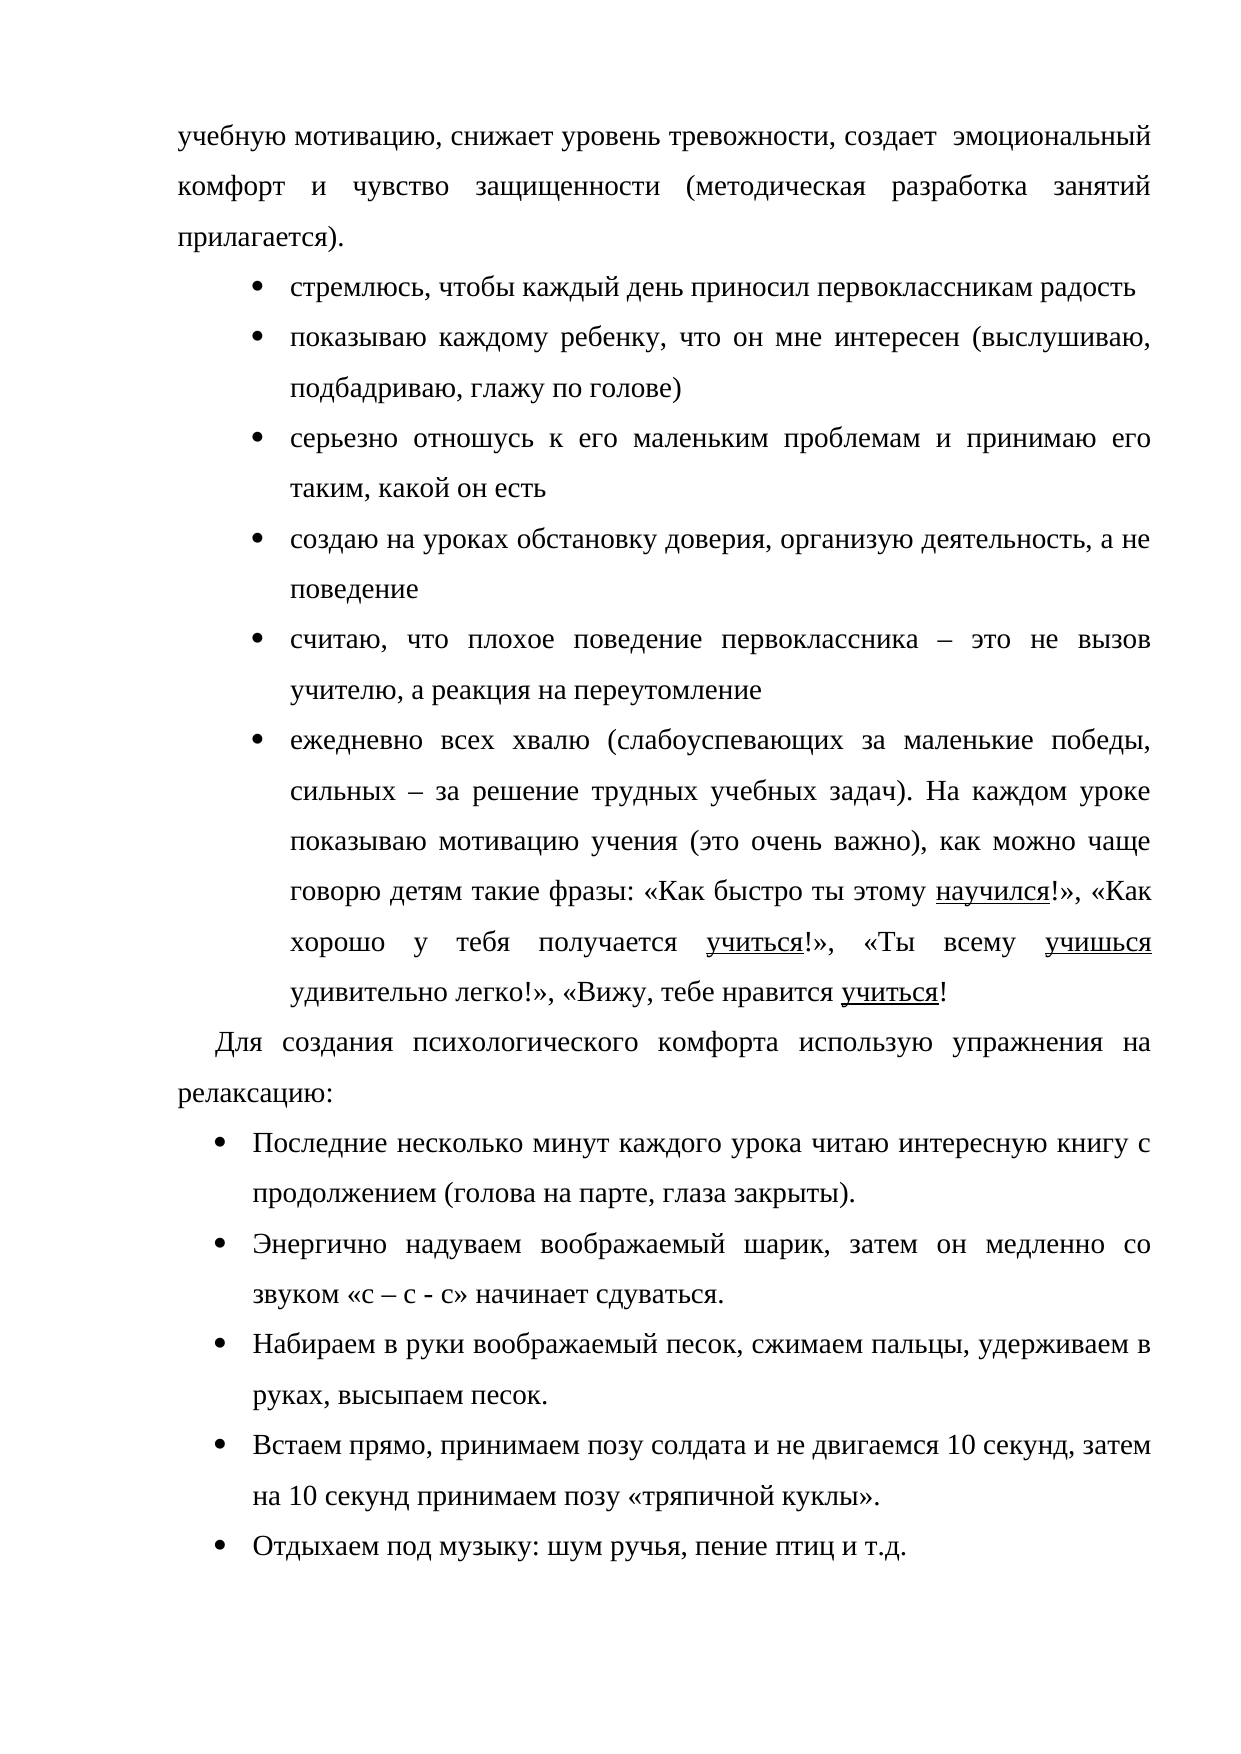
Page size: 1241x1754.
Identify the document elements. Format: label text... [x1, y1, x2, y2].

list Набираем в руки воображаемый песок, сжимаем пальцы, удерживаем в руках, высыпаем песок. [215, 1326, 1152, 1410]
list стремлюсь, чтобы каждый день приносил первоклассникам радость [252, 269, 1152, 303]
list Последние несколько минут каждого урока читаю интересную книгу с продолжением (голова на парте, глаза закрыты). [215, 1125, 1152, 1209]
list Встаем прямо, принимаем позу солдата и не двигаемся 10 секунд, затем на 10 секунд принимаем позу «тряпичной куклы». [215, 1427, 1152, 1511]
list считаю, что плохое поведение первоклассника – это не вызов учителю, а реакция на переутомление [252, 622, 1152, 706]
list ежедневно всех хвалю (слабоуспевающих за маленькие победы, сильных – за решение трудных учебных задач). На каждом уроке показываю мотивацию учения (это очень важно), как можно чаще говорю детям такие фразы: «Как быстро ты этому научился!», «Как хорошо у тебя получается учиться!», «Ты всему учишься удивительно легко!», «Вижу, тебе нравится учиться! [252, 722, 1152, 1008]
list показываю каждому ребенку, что он мне интересен (выслушиваю, подбадриваю, глажу по голове) [252, 319, 1152, 403]
list создаю на уроках обстановку доверия, организую деятельность, а не поведение [252, 521, 1152, 605]
list серьезно отношусь к его маленьким проблемам и принимаю его таким, какой он есть [252, 420, 1152, 504]
text Для создания психологического комфорта использую упражнения на релаксацию: [177, 1024, 1152, 1108]
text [177, 118, 1152, 252]
list Отдыхаем под музыку: шум ручья, пение птиц и т.д. [215, 1528, 1152, 1562]
list Энергично надуваем воображаемый шарик, затем он медленно со звуком «с – с - с» начинает сдуваться. [215, 1226, 1152, 1310]
